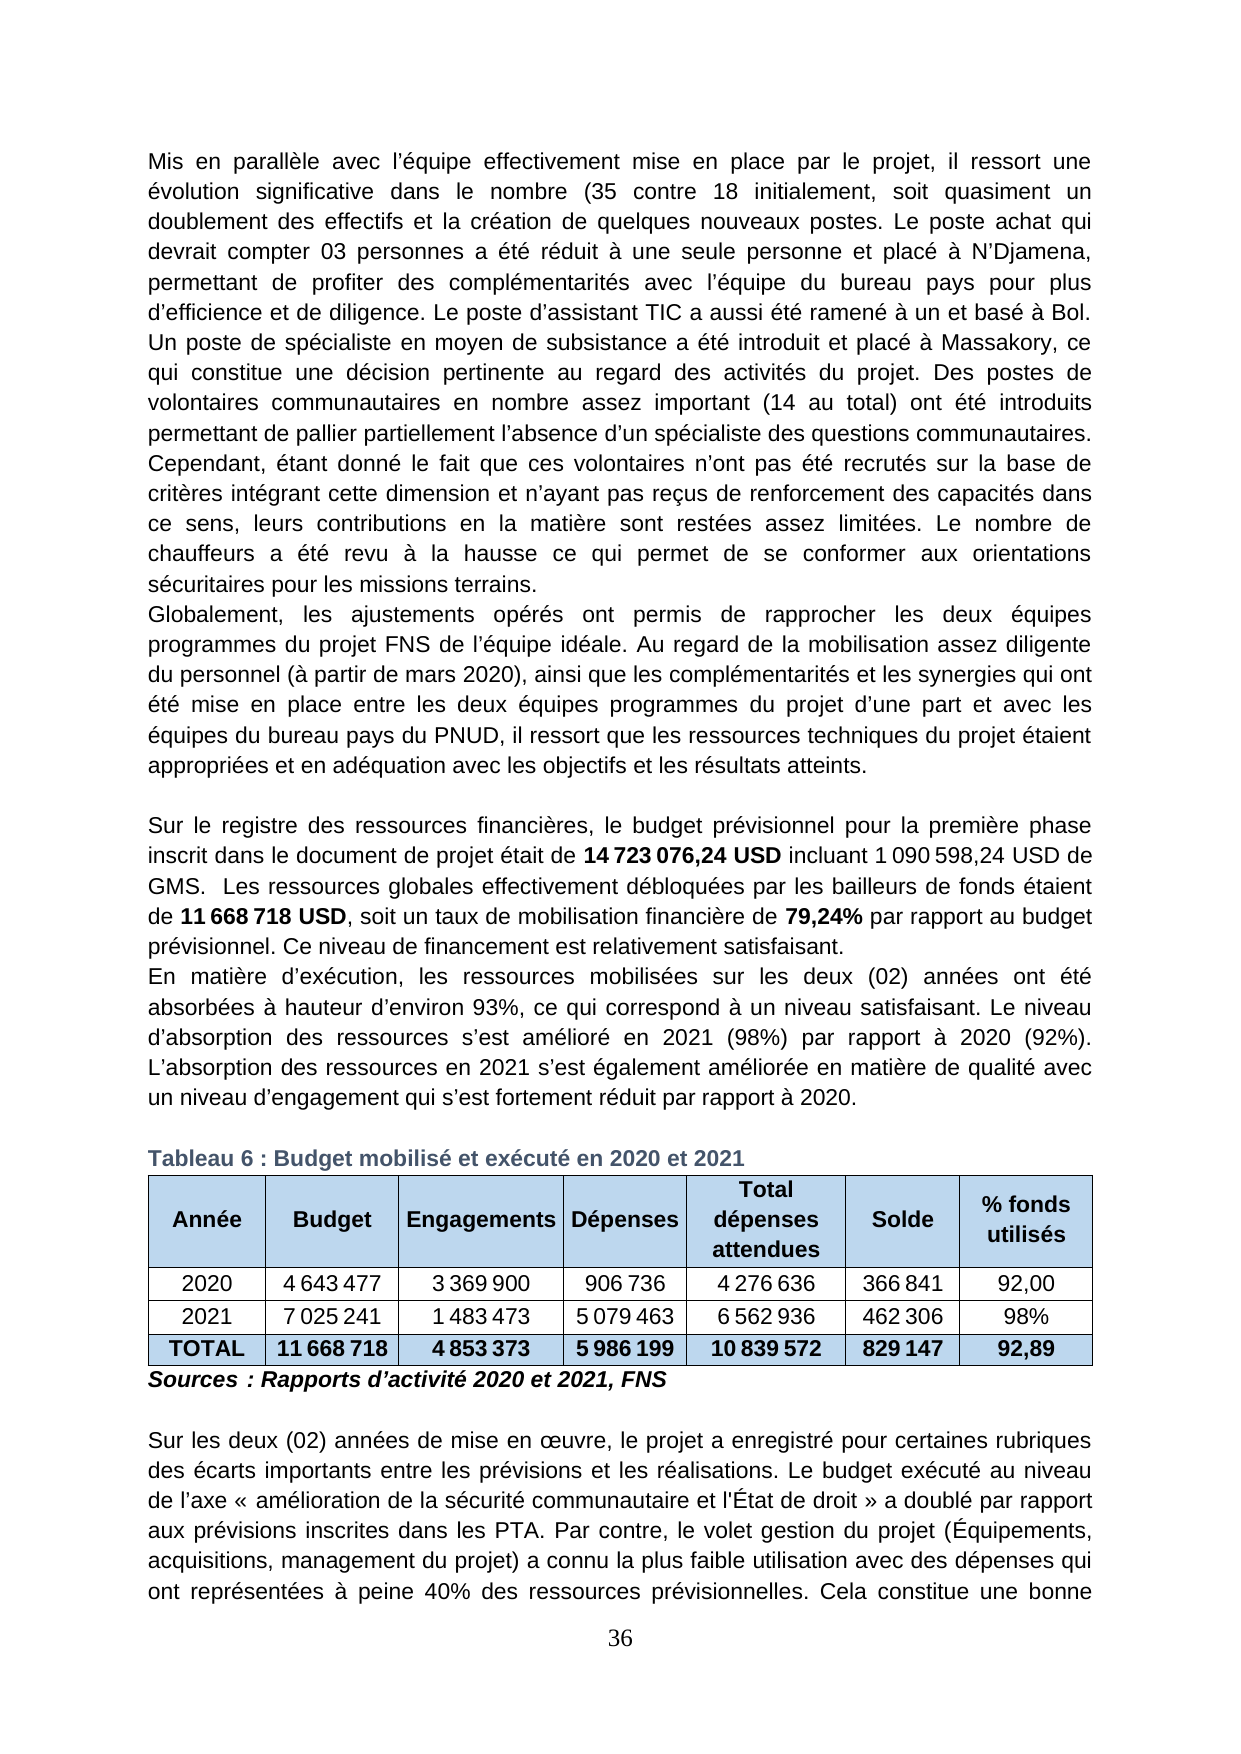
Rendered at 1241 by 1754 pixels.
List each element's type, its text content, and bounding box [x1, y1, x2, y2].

table_cell 4 853 373 [399, 1335, 563, 1365]
table_cell 10 839 572 [687, 1335, 845, 1365]
table_header Dépenses [564, 1176, 686, 1267]
text En matière d’exécution, les ressources mobilisées sur les deux (02) années ont été absorbées à hauteur d’environ 93%, ce qui correspond à un niveau satisfaisant. Le niveau d’absorption des ressources s’est amélioré en 2021 (98%) par rapport à 2020 (92%). L’absorption des ressources en 2021 s’est également améliorée en matière de qualité avec un niveau d’engagement qui s’est fortement réduit par rapport à 2020. [148, 963, 1093, 1110]
text Tableau 6 : Budget mobilisé et exécuté en 2020 et 2021 [148, 1144, 1093, 1171]
table_cell 4 276 636 [687, 1268, 845, 1300]
text Sources : Rapports d’activité 2020 et 2021, FNS [148, 1366, 1093, 1392]
table_cell 92,89 [960, 1335, 1092, 1365]
table_cell 11 668 718 [266, 1335, 398, 1365]
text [148, 1427, 1093, 1604]
table_cell 6 562 936 [687, 1301, 845, 1333]
table_cell 5 986 199 [564, 1335, 686, 1365]
table_header Solde [846, 1176, 959, 1267]
table_cell 7 025 241 [266, 1301, 398, 1333]
table_cell 2021 [149, 1301, 265, 1333]
table_header % fonds utilisés [960, 1176, 1092, 1267]
text Globalement, les ajustements opérés ont permis de rapprocher les deux équipes programmes du projet FNS de l’équipe idéale. Au regard de la mobilisation assez diligente du personnel (à partir de mars 2020), ainsi que les complémentarités et les synergies qui ont été mise en place entre les deux équipes programmes du projet d’une part et avec les équipes du bureau pays du PNUD, il ressort que les ressources techniques du projet étaient appropriées et en adéquation avec les objectifs et les résultats atteints. [148, 601, 1093, 778]
table_cell TOTAL [149, 1335, 265, 1365]
table_cell 98% [960, 1301, 1092, 1333]
table_cell 1 483 473 [399, 1301, 563, 1333]
text Sur le registre des ressources financières, le budget prévisionnel pour la première phase inscrit dans le document de projet était de 14 723 076,24 USD incluant 1 090 598,24 USD de GMS. Les ressources globales effectivement débloquées par les bailleurs de fonds étaient de 11 668 718 USD, soit un taux de mobilisation financière de 79,24% par rapport au budget prévisionnel. Ce niveau de financement est relativement satisfaisant. [148, 812, 1093, 959]
text Mis en parallèle avec l’équipe effectivement mise en place par le projet, il ressort une évolution significative dans le nombre (35 contre 18 initialement, soit quasiment un doublement des effectifs et la création de quelques nouveaux postes. Le poste achat qui devrait compter 03 personnes a été réduit à une seule personne et placé à N’Djamena, permettant de profiter des complémentarités avec l’équipe du bureau pays pour plus d’efficience et de diligence. Le poste d’assistant TIC a aussi été ramené à un et basé à Bol. Un poste de spécialiste en moyen de subsistance a été introduit et placé à Massakory, ce qui constitue une décision pertinente au regard des activités du projet. Des postes de volontaires communautaires en nombre assez important (14 au total) ont été introduits permettant de pallier partiellement l’absence d’un spécialiste des questions communautaires. Cependant, étant donné le fait que ces volontaires n’ont pas été recrutés sur la base de critères intégrant cette dimension et n’ayant pas reçus de renforcement des capacités dans ce sens, leurs contributions en la matière sont restées assez limitées. Le nombre de chauffeurs a été revu à la hausse ce qui permet de se conformer aux orientations sécuritaires pour les missions terrains. [148, 148, 1093, 597]
table_cell 3 369 900 [399, 1268, 563, 1300]
table_cell 906 736 [564, 1268, 686, 1300]
table_cell 4 643 477 [266, 1268, 398, 1300]
table_header Engagements [399, 1176, 563, 1267]
table_header Année [149, 1176, 265, 1267]
table_cell 92,00 [960, 1268, 1092, 1300]
table_cell 462 306 [846, 1301, 959, 1333]
table_cell 5 079 463 [564, 1301, 686, 1333]
table_cell 366 841 [846, 1268, 959, 1300]
table_cell 2020 [149, 1268, 265, 1300]
table_header Total dépenses attendues [687, 1176, 845, 1267]
table_cell 829 147 [846, 1335, 959, 1365]
table_header Budget [266, 1176, 398, 1267]
